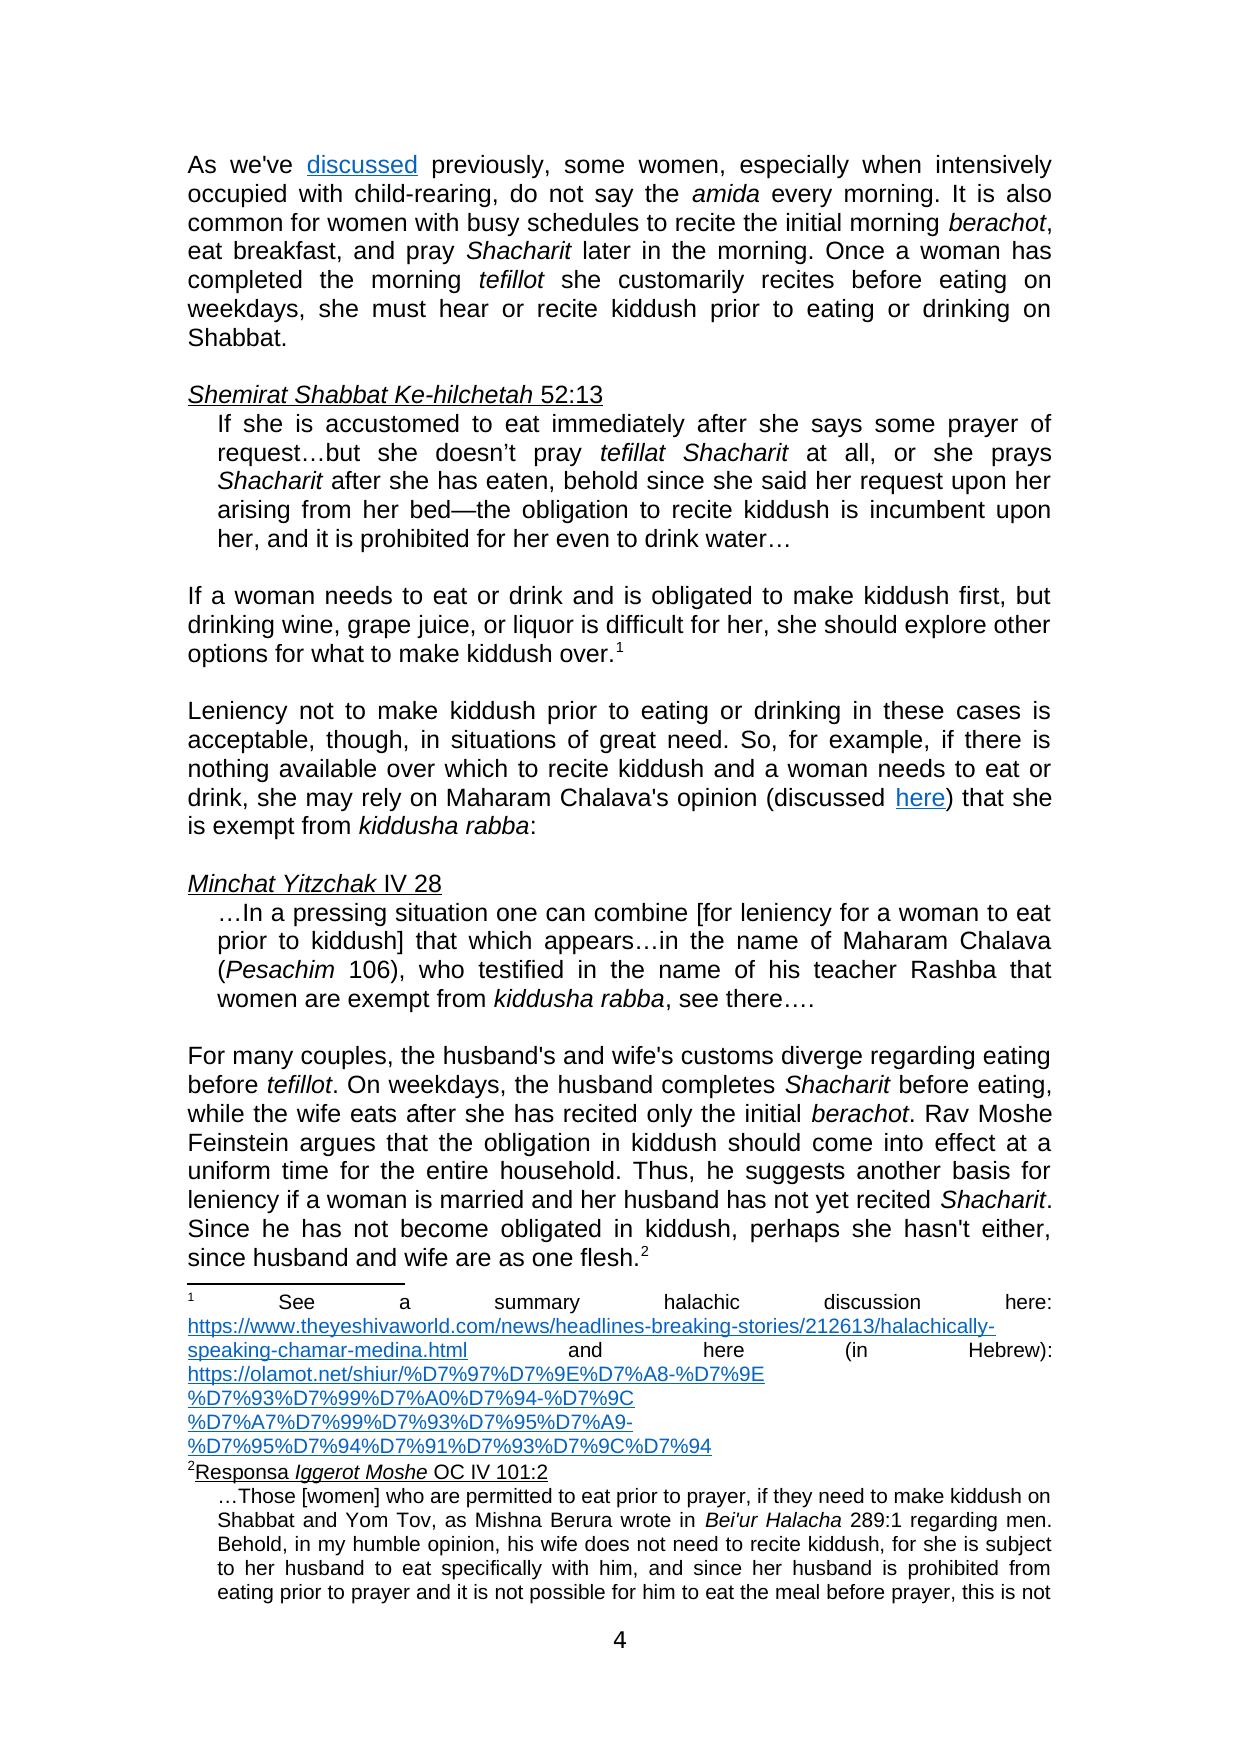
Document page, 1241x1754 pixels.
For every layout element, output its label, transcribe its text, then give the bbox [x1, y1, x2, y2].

text If she is accustomed to eat immediately after she says some prayer of request…but she doesn’t pray tefillat Shacharit at all, or she prays Shacharit after she has eaten, behold since she said her request upon her arising from her bed—the obligation to recite kiddush is incumbent upon her, and it is prohibited for her even to drink water… [217, 409, 1053, 552]
text As we've discussed previously, some women, especially when intensively occupied with child-rearing, do not say the amida every morning. It is also common for women with busy schedules to recite the initial morning berachot, eat breakfast, and pray Shacharit later in the morning. Once a woman has completed the morning tefillot she customarily recites before eating on weekdays, she must hear or recite kiddush prior to eating or drinking on Shabbat. [187, 150, 1053, 351]
text …In a pressing situation one can combine [for leniency for a woman to eat prior to kiddush] that which appears…in the name of Maharam Chalava (Pesachim 106), who testified in the name of his teacher Rashba that women are exempt from kiddusha rabba, see there…. [217, 897, 1053, 1012]
title Shemirat Shabbat Ke-hilchetah 52:13 [187, 380, 1053, 409]
text For many couples, the husband's and wife's customs diverge regarding eating before tefillot. On weekdays, the husband completes Shacharit before eating, while the wife eats after she has recited only the initial berachot. Rav Moshe Feinstein argues that the obligation in kiddush should come into effect at a uniform time for the entire household. Thus, he suggests another basis for leniency if a woman is married and her husband has not yet recited Shacharit. Since he has not become obligated in kiddush, perhaps she hasn't either, since husband and wife are as one flesh. [187, 1041, 1053, 1271]
title Minchat Yitzchak IV 28 [187, 869, 1053, 897]
text If a woman needs to eat or drink and is obligated to make kiddush first, but drinking wine, grape juice, or liquor is difficult for her, she should explore other options for what to make kiddush over. [187, 581, 1053, 667]
text Leniency not to make kiddush prior to eating or drinking in these cases is acceptable, though, in situations of great need. So, for example, if there is nothing available over which to recite kiddush and a woman needs to eat or drink, she may rely on Maharam Chalava's opinion (discussed here) that she is exempt from kiddusha rabba: [187, 696, 1053, 840]
